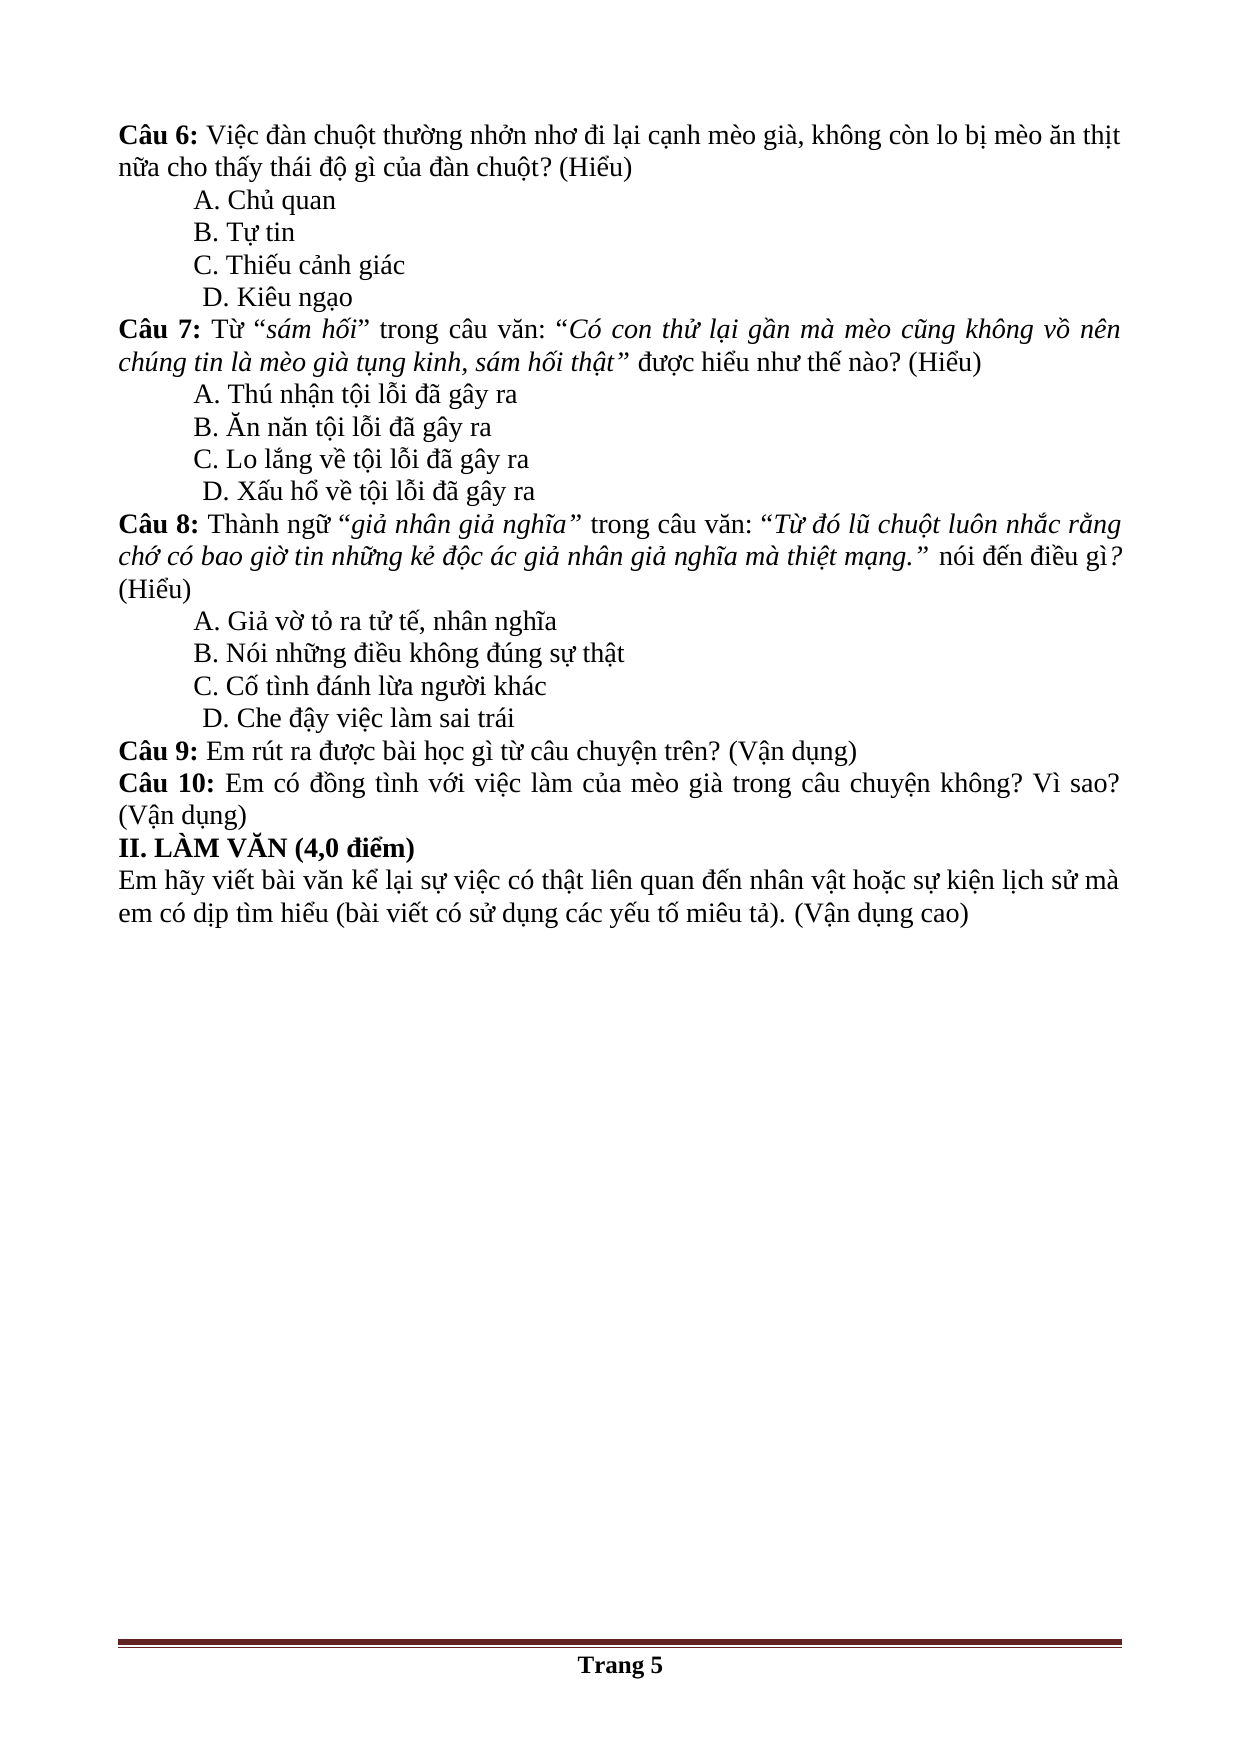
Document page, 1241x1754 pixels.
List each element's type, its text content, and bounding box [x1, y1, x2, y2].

text Câu 7: Từ “sám hối” trong câu văn: “Có con thử lại gần mà mèo cũng không vồ nên chúng tin là mèo già tụng kinh, sám hối thật” được hiểu như thế nào? (Hiểu) [118, 312, 1122, 377]
text Câu 9: Em rút ra được bài học gì từ câu chuyện trên? (Vận dụng) [118, 734, 1122, 766]
text Em hãy viết bài văn kể lại sự việc có thật liên quan đến nhân vật hoặc sự kiện lịch sử mà em có dịp tìm hiểu (bài viết có sử dụng các yếu tố miêu tả). (Vận dụng cao) [118, 863, 1122, 928]
text A. Thú nhận tội lỗi đã gây ra [118, 377, 1122, 410]
text B. Tự tin [118, 215, 1122, 248]
text II. LÀM VĂN (4,0 điểm) [118, 831, 1122, 863]
text D. Che đậy việc làm sai trái [118, 701, 1122, 734]
text A. Chủ quan [118, 183, 1122, 215]
text C. Thiếu cảnh giác [118, 248, 1122, 280]
text Câu 8: Thành ngữ “giả nhân giả nghĩa” trong câu văn: “Từ đó lũ chuột luôn nhắc rằng chớ có bao giờ tin những kẻ độc ác giả nhân giả nghĩa mà thiệt mạng.” nói đến điều gì? (Hiểu) [118, 507, 1122, 604]
text B. Nói những điều không đúng sự thật [118, 636, 1122, 669]
text C. Lo lắng về tội lỗi đã gây ra [118, 442, 1122, 474]
text D. Kiêu ngạo [118, 280, 1122, 312]
text Câu 6: Việc đàn chuột thường nhởn nhơ đi lại cạnh mèo già, không còn lo bị mèo ăn thịt nữa cho thấy thái độ gì của đàn chuột? (Hiểu) [118, 118, 1122, 183]
text D. Xấu hổ về tội lỗi đã gây ra [118, 474, 1122, 507]
text Câu 10: Em có đồng tình với việc làm của mèo già trong câu chuyện không? Vì sao? (Vận dụng) [118, 766, 1122, 831]
text C. Cố tình đánh lừa người khác [118, 669, 1122, 701]
text B. Ăn năn tội lỗi đã gây ra [118, 410, 1122, 442]
text A. Giả vờ tỏ ra tử tế, nhân nghĩa [118, 604, 1122, 636]
